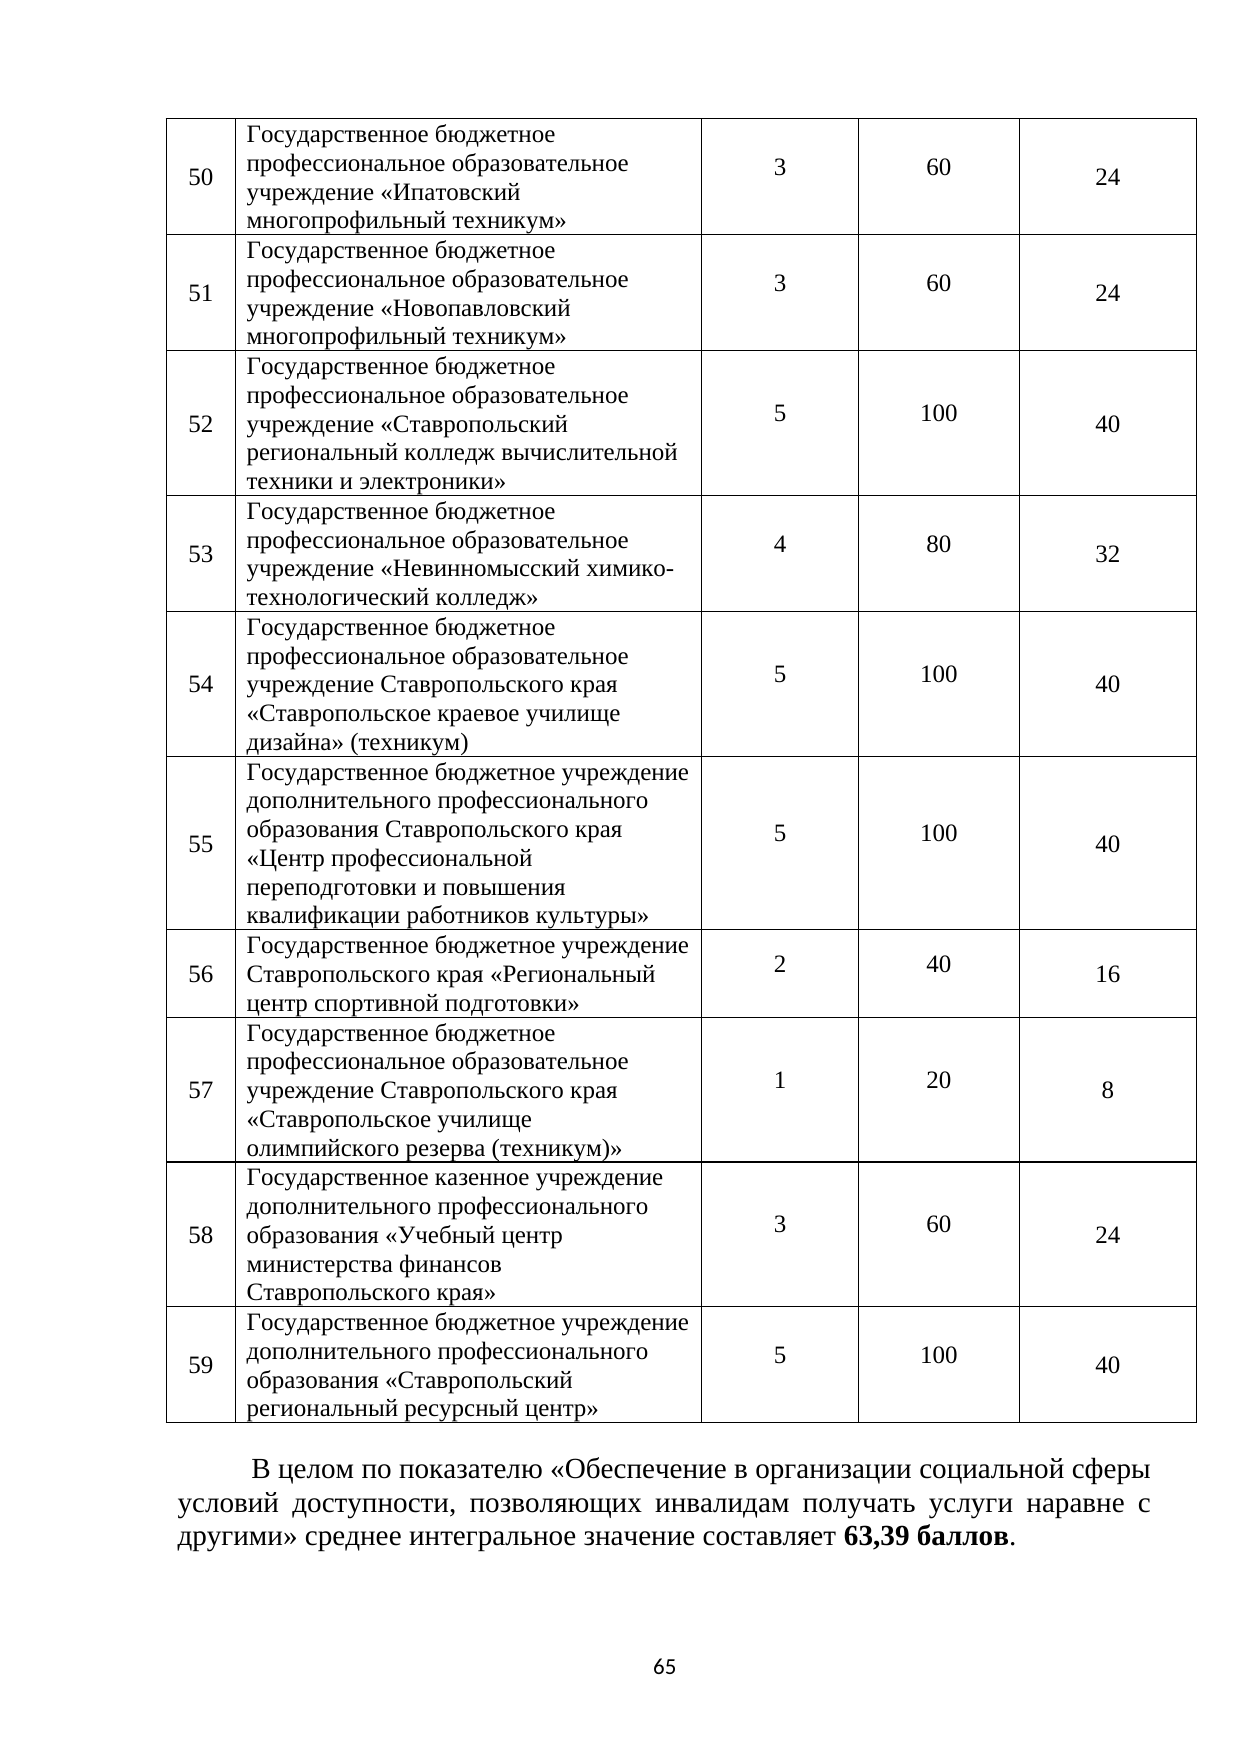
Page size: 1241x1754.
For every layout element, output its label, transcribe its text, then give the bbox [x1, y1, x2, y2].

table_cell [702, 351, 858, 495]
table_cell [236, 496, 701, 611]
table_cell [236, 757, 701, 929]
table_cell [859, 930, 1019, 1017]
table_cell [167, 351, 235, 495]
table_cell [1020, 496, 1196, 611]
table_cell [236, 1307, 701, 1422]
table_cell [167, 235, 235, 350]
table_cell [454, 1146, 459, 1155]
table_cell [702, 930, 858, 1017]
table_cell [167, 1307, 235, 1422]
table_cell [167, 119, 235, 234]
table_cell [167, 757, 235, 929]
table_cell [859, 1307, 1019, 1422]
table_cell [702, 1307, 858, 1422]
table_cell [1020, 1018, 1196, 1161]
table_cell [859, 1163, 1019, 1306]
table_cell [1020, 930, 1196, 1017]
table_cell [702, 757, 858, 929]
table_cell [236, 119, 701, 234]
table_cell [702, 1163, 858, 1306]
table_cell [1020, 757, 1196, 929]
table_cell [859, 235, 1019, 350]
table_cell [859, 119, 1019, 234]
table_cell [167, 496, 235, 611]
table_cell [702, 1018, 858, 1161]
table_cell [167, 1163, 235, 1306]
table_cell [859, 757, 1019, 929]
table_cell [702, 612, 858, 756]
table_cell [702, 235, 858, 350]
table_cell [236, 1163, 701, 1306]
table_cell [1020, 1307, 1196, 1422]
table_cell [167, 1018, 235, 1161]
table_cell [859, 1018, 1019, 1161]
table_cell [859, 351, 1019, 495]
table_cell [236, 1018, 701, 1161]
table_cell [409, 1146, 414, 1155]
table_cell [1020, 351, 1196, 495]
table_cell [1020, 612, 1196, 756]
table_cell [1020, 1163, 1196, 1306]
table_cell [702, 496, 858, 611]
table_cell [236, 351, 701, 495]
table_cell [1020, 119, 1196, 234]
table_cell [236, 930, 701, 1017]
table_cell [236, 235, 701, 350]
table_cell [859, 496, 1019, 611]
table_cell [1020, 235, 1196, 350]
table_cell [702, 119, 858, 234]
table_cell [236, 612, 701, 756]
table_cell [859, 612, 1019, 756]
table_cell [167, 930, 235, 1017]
text В целом по показателю «Обеспечение в организации социальной сферы условий доступности, позволяющих инвалидам получать услуги наравне с другими» среднее интегральное значение составляет 63,39 баллов. [177, 1451, 1152, 1552]
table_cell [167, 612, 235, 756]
